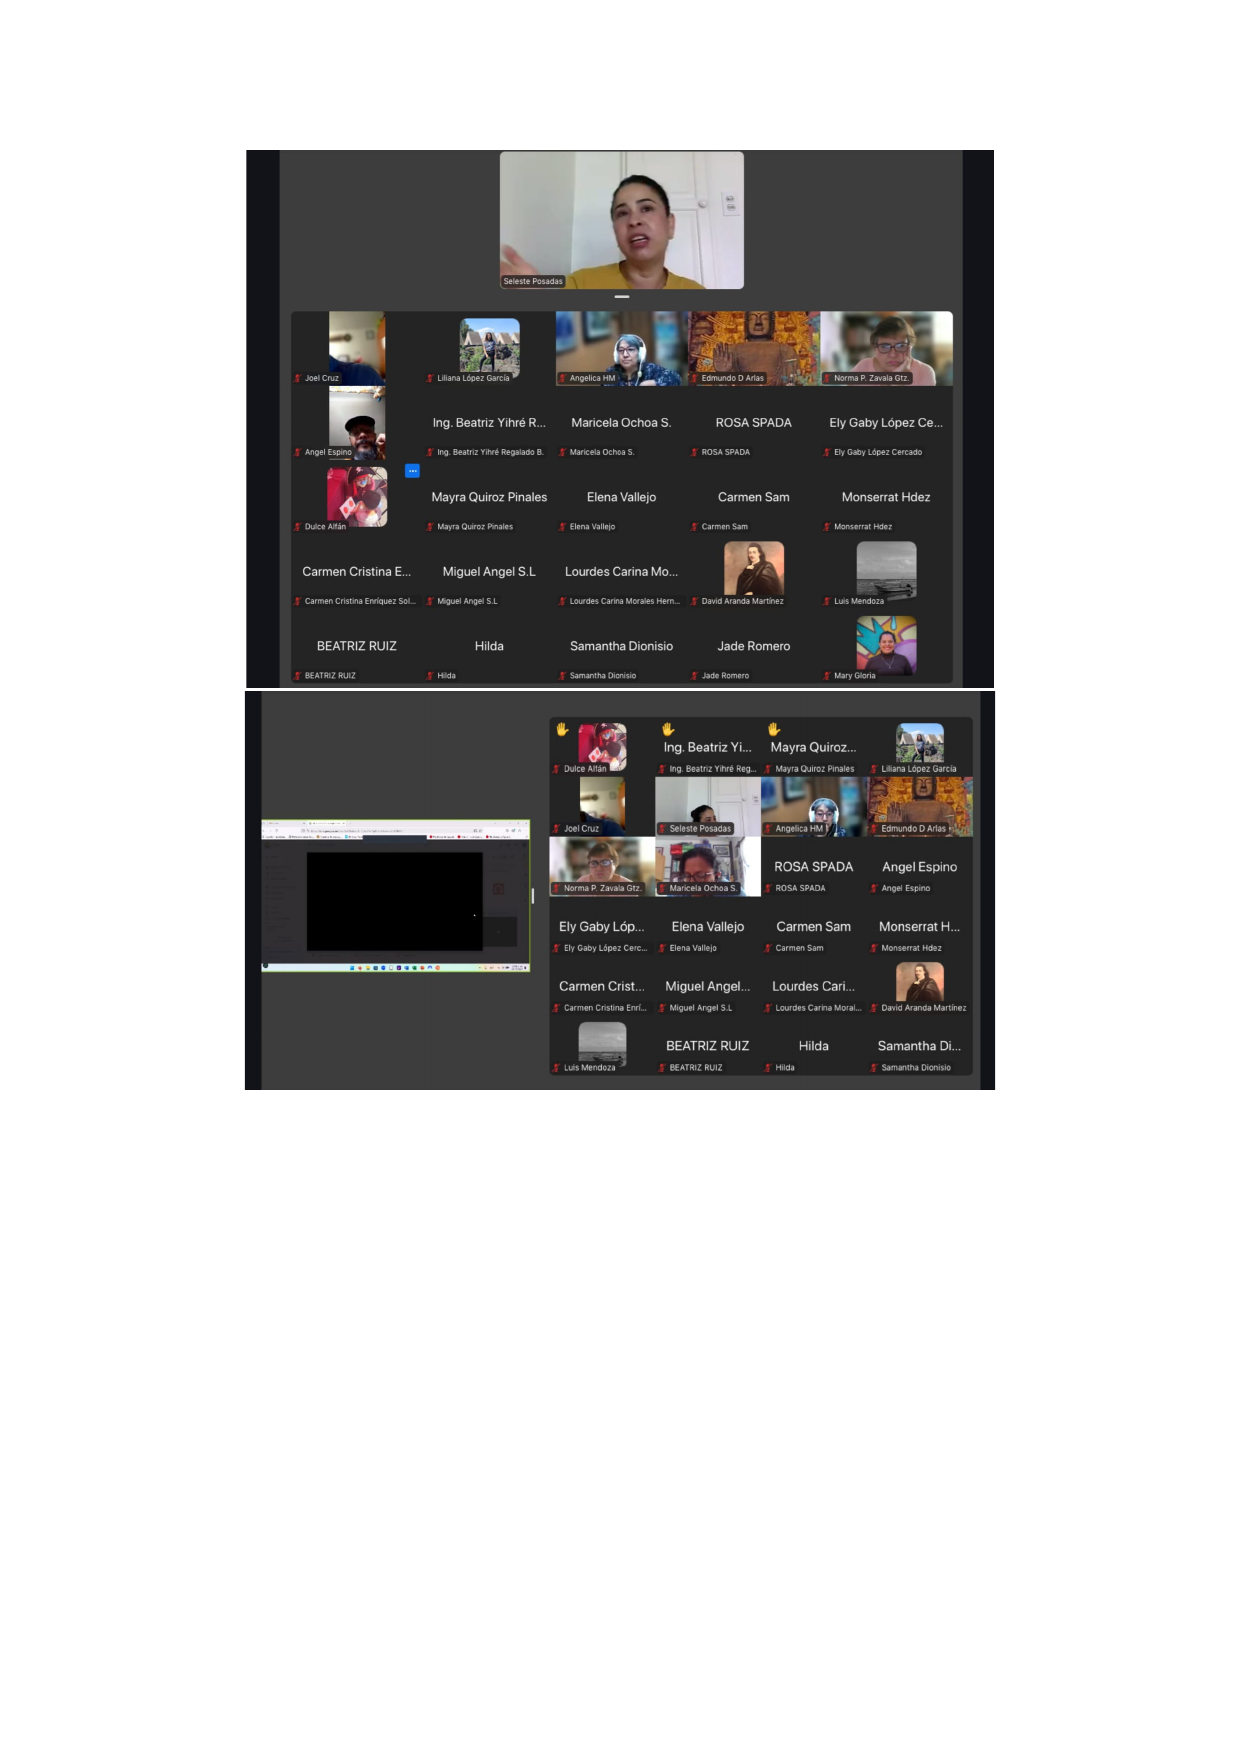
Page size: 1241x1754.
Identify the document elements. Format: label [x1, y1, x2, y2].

picture [246, 150, 994, 688]
picture [244, 691, 996, 1090]
